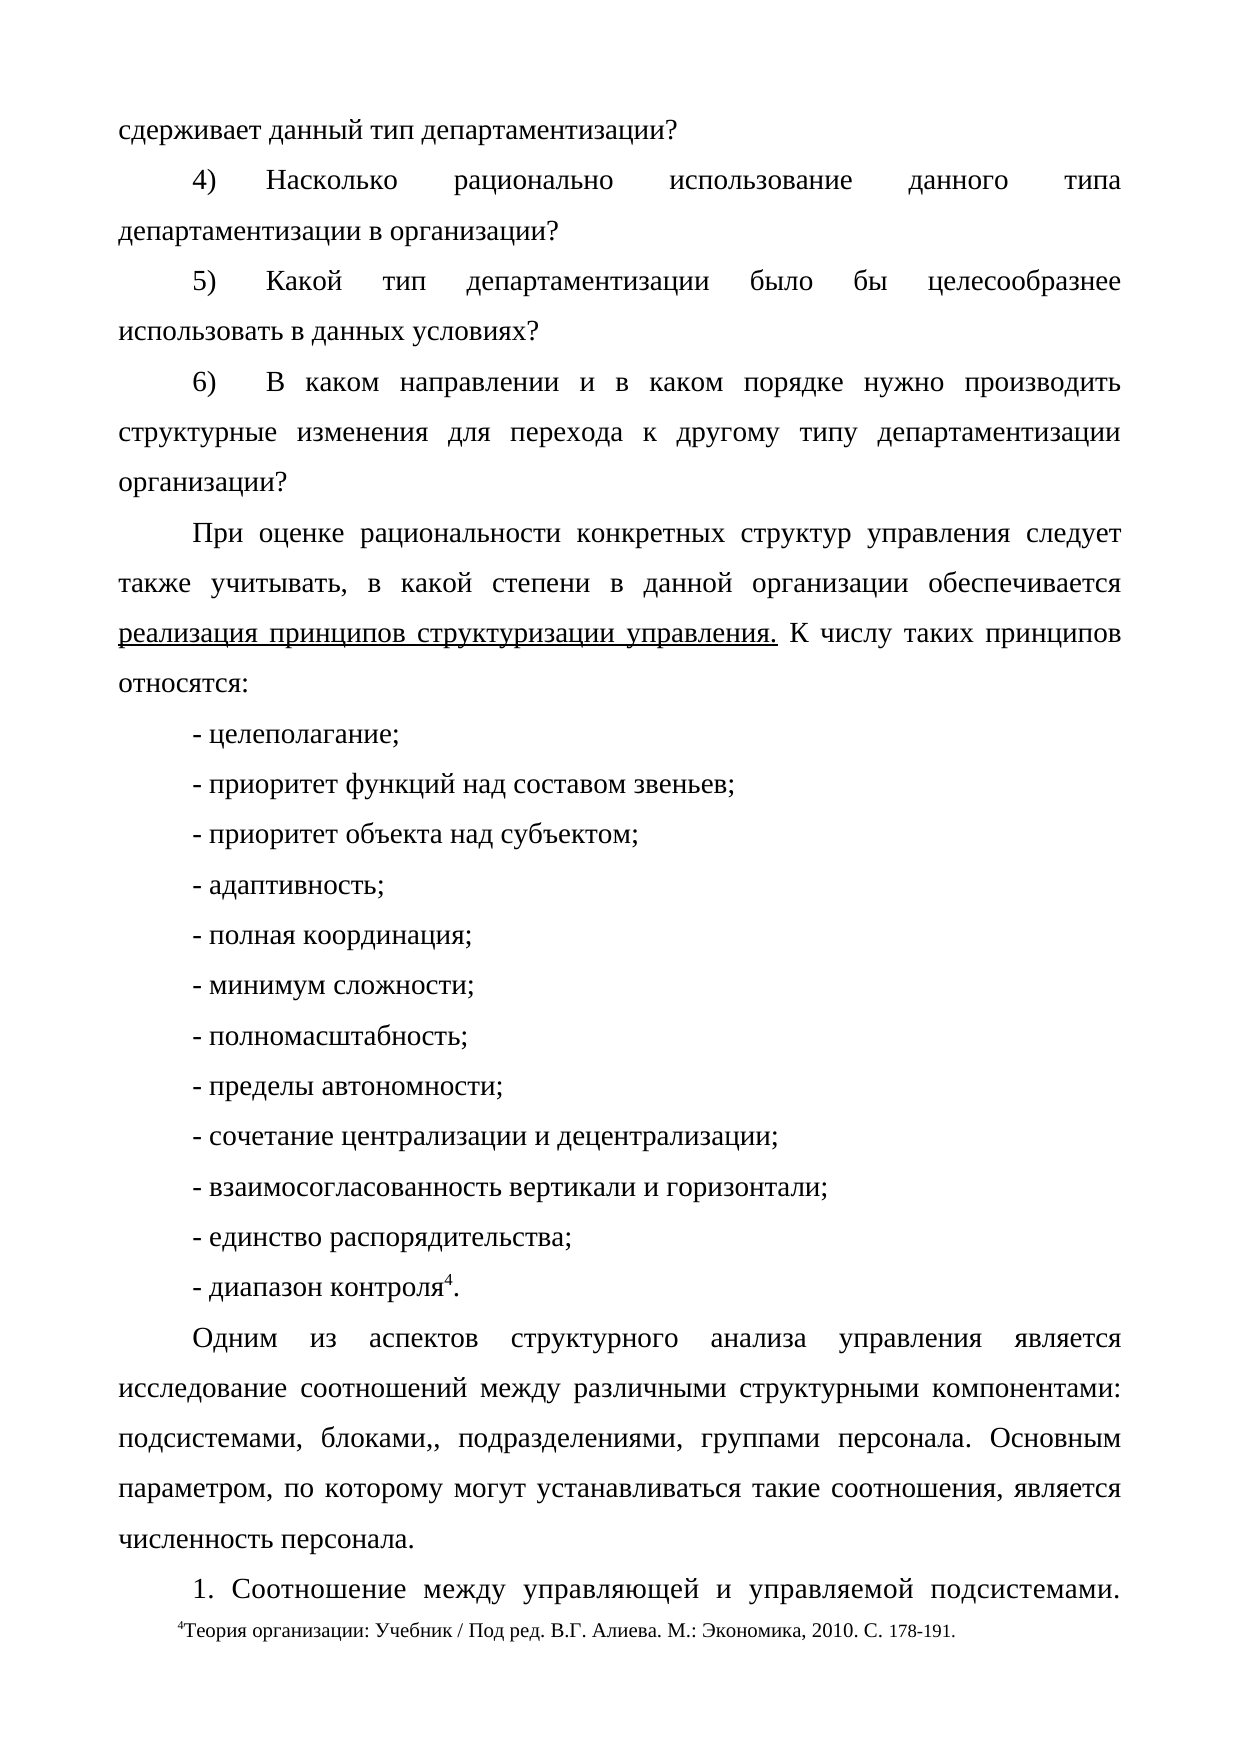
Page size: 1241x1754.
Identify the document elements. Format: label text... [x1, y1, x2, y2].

text - пределы автономности; [118, 1068, 1122, 1102]
text Одним из аспектов структурного анализа управления является исследование соотношений между различными структурными компонентами: подсистемами, блоками,, подразделениями, группами персонала. Основным параметром, по которому могут устанавливаться такие соотношения, является численность персонала. [118, 1320, 1122, 1554]
text - сочетание централизации и децентрализации; [118, 1118, 1122, 1152]
text - единство распорядительства; [118, 1219, 1122, 1253]
text При оценке рациональности конкретных структур управления следует также учитывать, в какой степени в данной организации обеспечивается реализация принципов структуризации управления. К числу таких принципов относятся: [118, 515, 1122, 699]
text - диапазон контроля. [118, 1269, 1122, 1303]
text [118, 1571, 1122, 1605]
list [118, 112, 1122, 146]
text - полномасштабность; [118, 1018, 1122, 1051]
list Насколько рационально использование данного типа департаментизации в организации? [118, 162, 1122, 246]
text - минимум сложности; [118, 967, 1122, 1001]
text - адаптивность; [118, 867, 1122, 900]
text - полная координация; [118, 917, 1122, 951]
list В каком направлении и в каком порядке нужно производить структурные изменения для перехода к другому типу департаментизации организации? [118, 364, 1122, 498]
text - приоритет объекта над субъектом; [118, 817, 1122, 850]
text - приоритет функций над составом звеньев; [118, 766, 1122, 800]
list Какой тип департаментизации было бы целесообразнее использовать в данных условиях? [118, 263, 1122, 347]
text - взаимосогласованность вертикали и горизонтали; [118, 1169, 1122, 1202]
text - целеполагание; [118, 716, 1122, 749]
